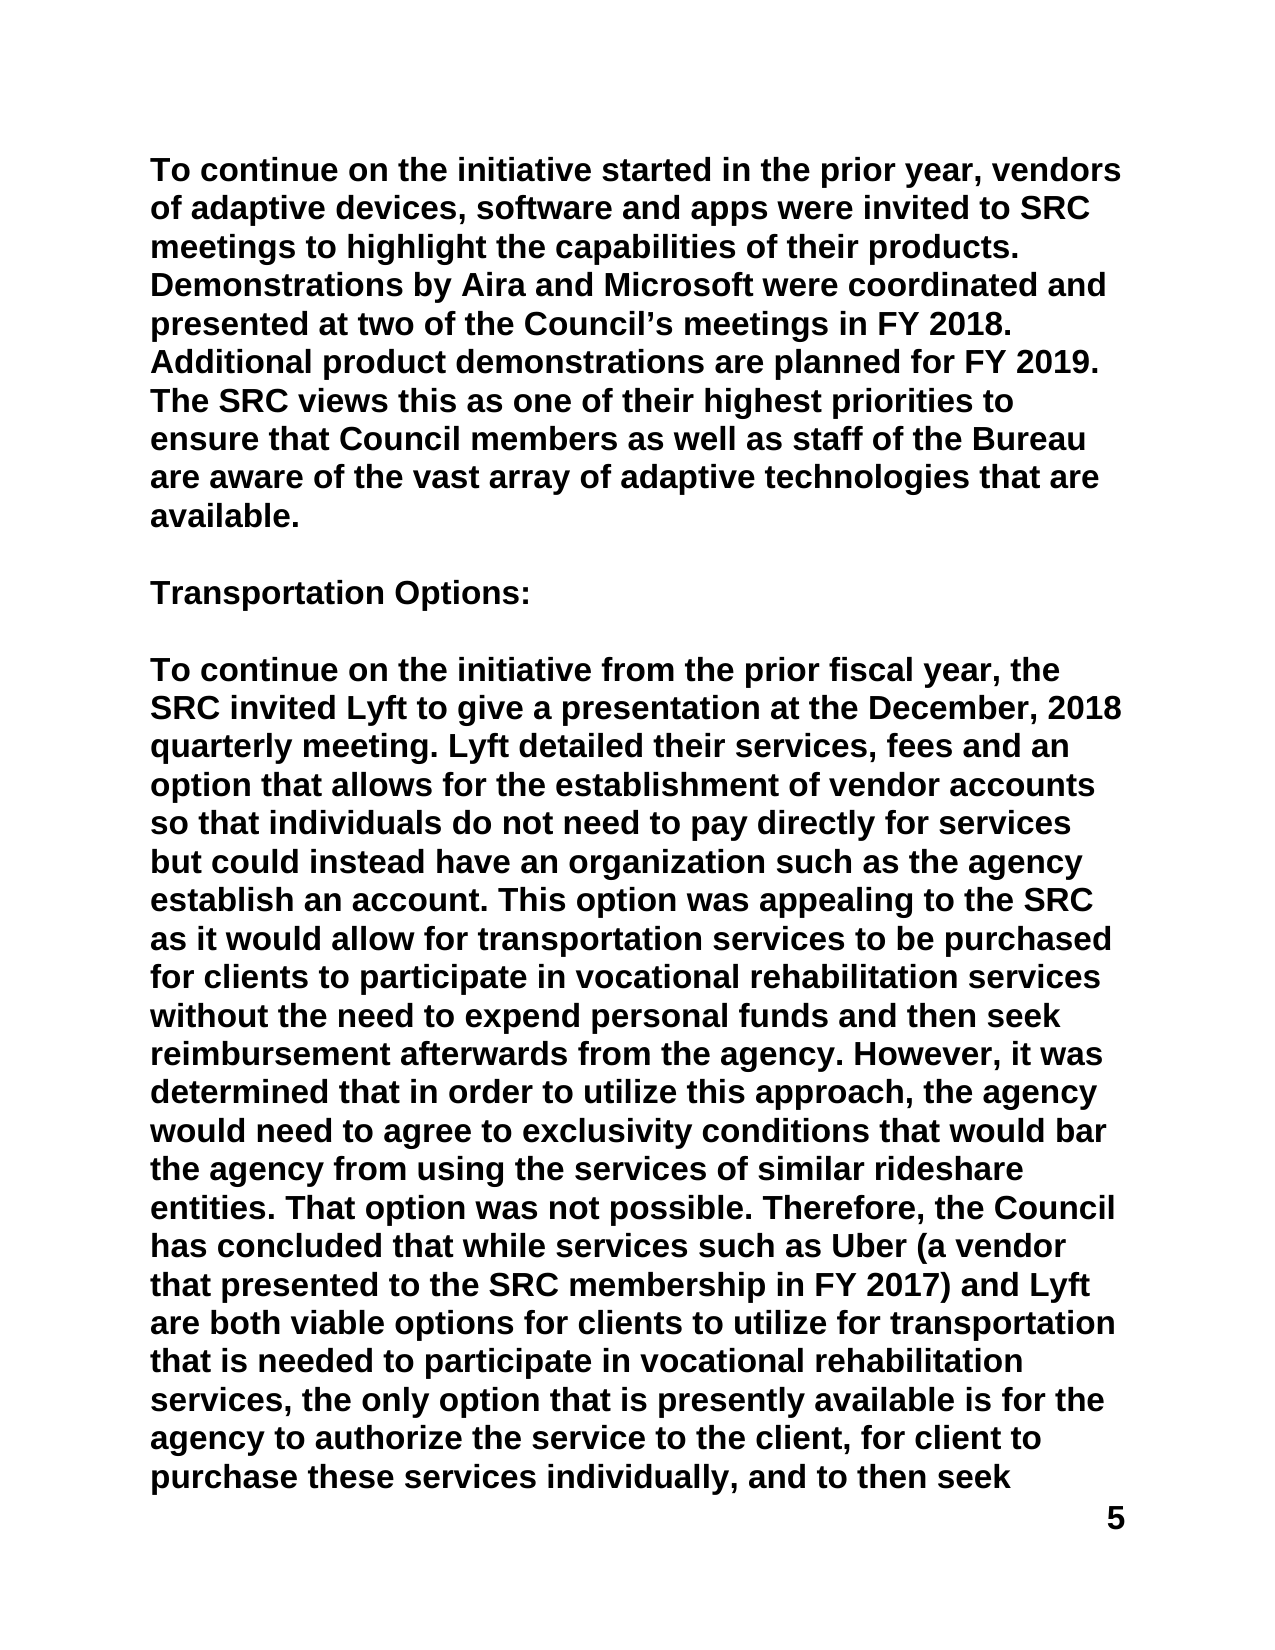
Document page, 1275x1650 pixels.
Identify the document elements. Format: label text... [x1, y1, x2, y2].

text To continue on the initiative started in the prior year, vendors of adaptive devices, software and apps were invited to SRC meetings to highlight the capabilities of their products. Demonstrations by Aira and Microsoft were coordinated and presented at two of the Council’s meetings in FY 2018. Additional product demonstrations are planned for FY 2019. The SRC views this as one of their highest priorities to ensure that Council members as well as staff of the Bureau are aware of the vast array of adaptive technologies that are available. [150, 150, 1125, 534]
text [150, 650, 1125, 1495]
text Transportation Options: [150, 573, 1125, 611]
